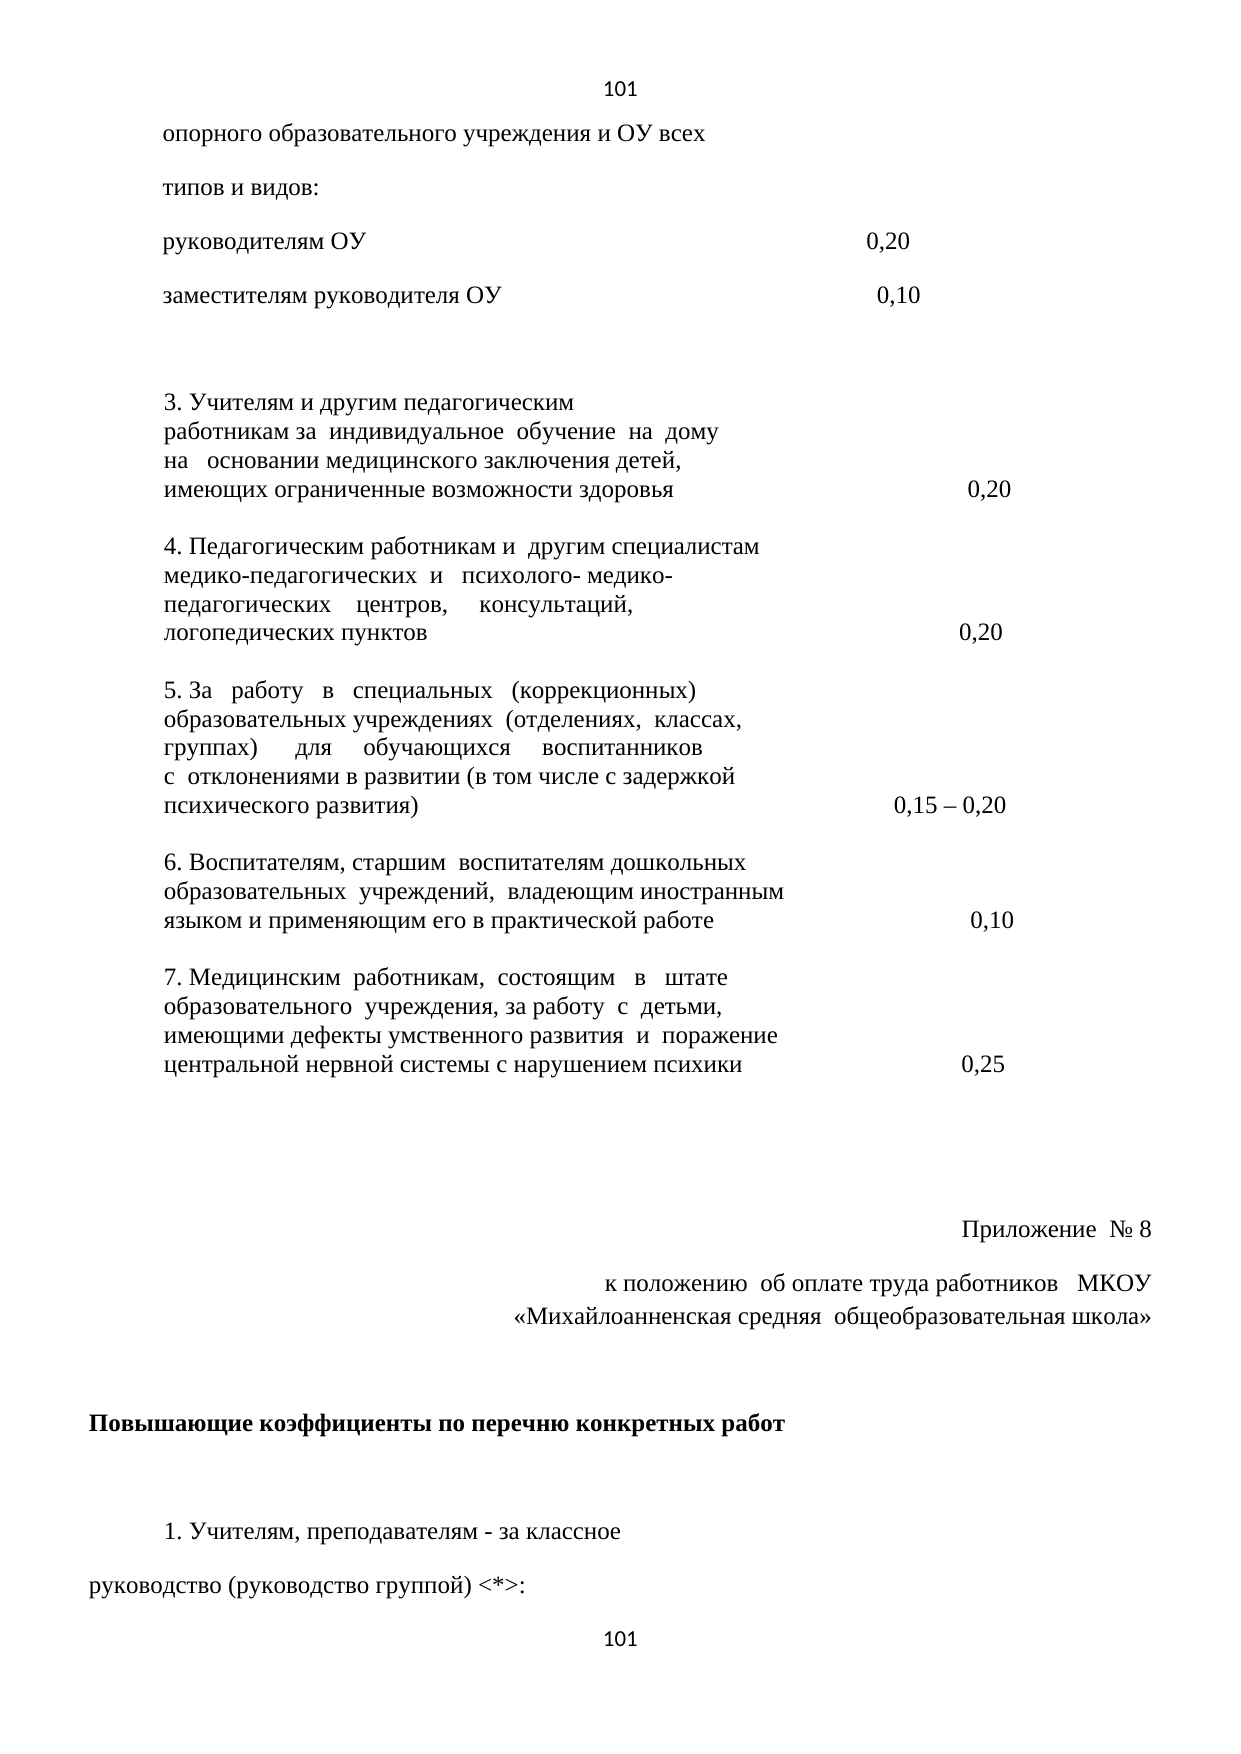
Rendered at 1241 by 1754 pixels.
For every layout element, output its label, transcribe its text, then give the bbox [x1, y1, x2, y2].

text на основании медицинского заключения детей, [89, 445, 1152, 474]
text образовательных учреждений, владеющим иностранным [89, 876, 1152, 905]
text руководителям ОУ 0,20 [89, 226, 1152, 254]
text центральной нервной системы с нарушением психики 0,25 [89, 1049, 1152, 1077]
text 1. Учителям, преподавателям - за классное [89, 1516, 1152, 1545]
text педагогических центров, консультаций, [89, 589, 1152, 617]
text 6. Воспитателям, старшим воспитателям дошкольных [89, 847, 1152, 876]
text образовательного учреждения, за работу с детьми, [89, 991, 1152, 1020]
text работникам за индивидуальное обучение на дому [89, 416, 1152, 445]
text медико-педагогических и психолого- медико- [89, 560, 1152, 589]
text 3. Учителям и другим педагогическим [89, 387, 1152, 416]
text заместителям руководителя ОУ 0,10 [89, 280, 1152, 308]
text языком и применяющим его в практической работе 0,10 [89, 905, 1152, 934]
text руководство (руководство группой) <*>: [89, 1570, 1152, 1599]
text типов и видов: [89, 172, 1152, 201]
text имеющих ограниченные возможности здоровья 0,20 [89, 474, 1152, 502]
text логопедических пунктов 0,20 [89, 617, 1152, 646]
text Приложение № 8 [89, 1214, 1152, 1243]
text 4. Педагогическим работникам и другим специалистам [89, 531, 1152, 560]
text Повышающие коэффициенты по перечню конкретных работ [89, 1408, 1152, 1437]
text образовательных учреждениях (отделениях, классах, [89, 704, 1152, 732]
text опорного образовательного учреждения и ОУ всех [89, 118, 1152, 147]
text 7. Медицинским работникам, состоящим в штате [89, 962, 1152, 991]
text к положению об оплате труда работников МКОУ «Михайлоанненская средняя общеобразовательная школа» [89, 1268, 1152, 1329]
text с отклонениями в развитии (в том числе с задержкой [89, 761, 1152, 790]
text группах) для обучающихся воспитанников [89, 732, 1152, 761]
text 5. За работу в специальных (коррекционных) [89, 675, 1152, 704]
text психического развития) 0,15 – 0,20 [89, 790, 1152, 819]
text имеющими дефекты умственного развития и поражение [89, 1020, 1152, 1049]
